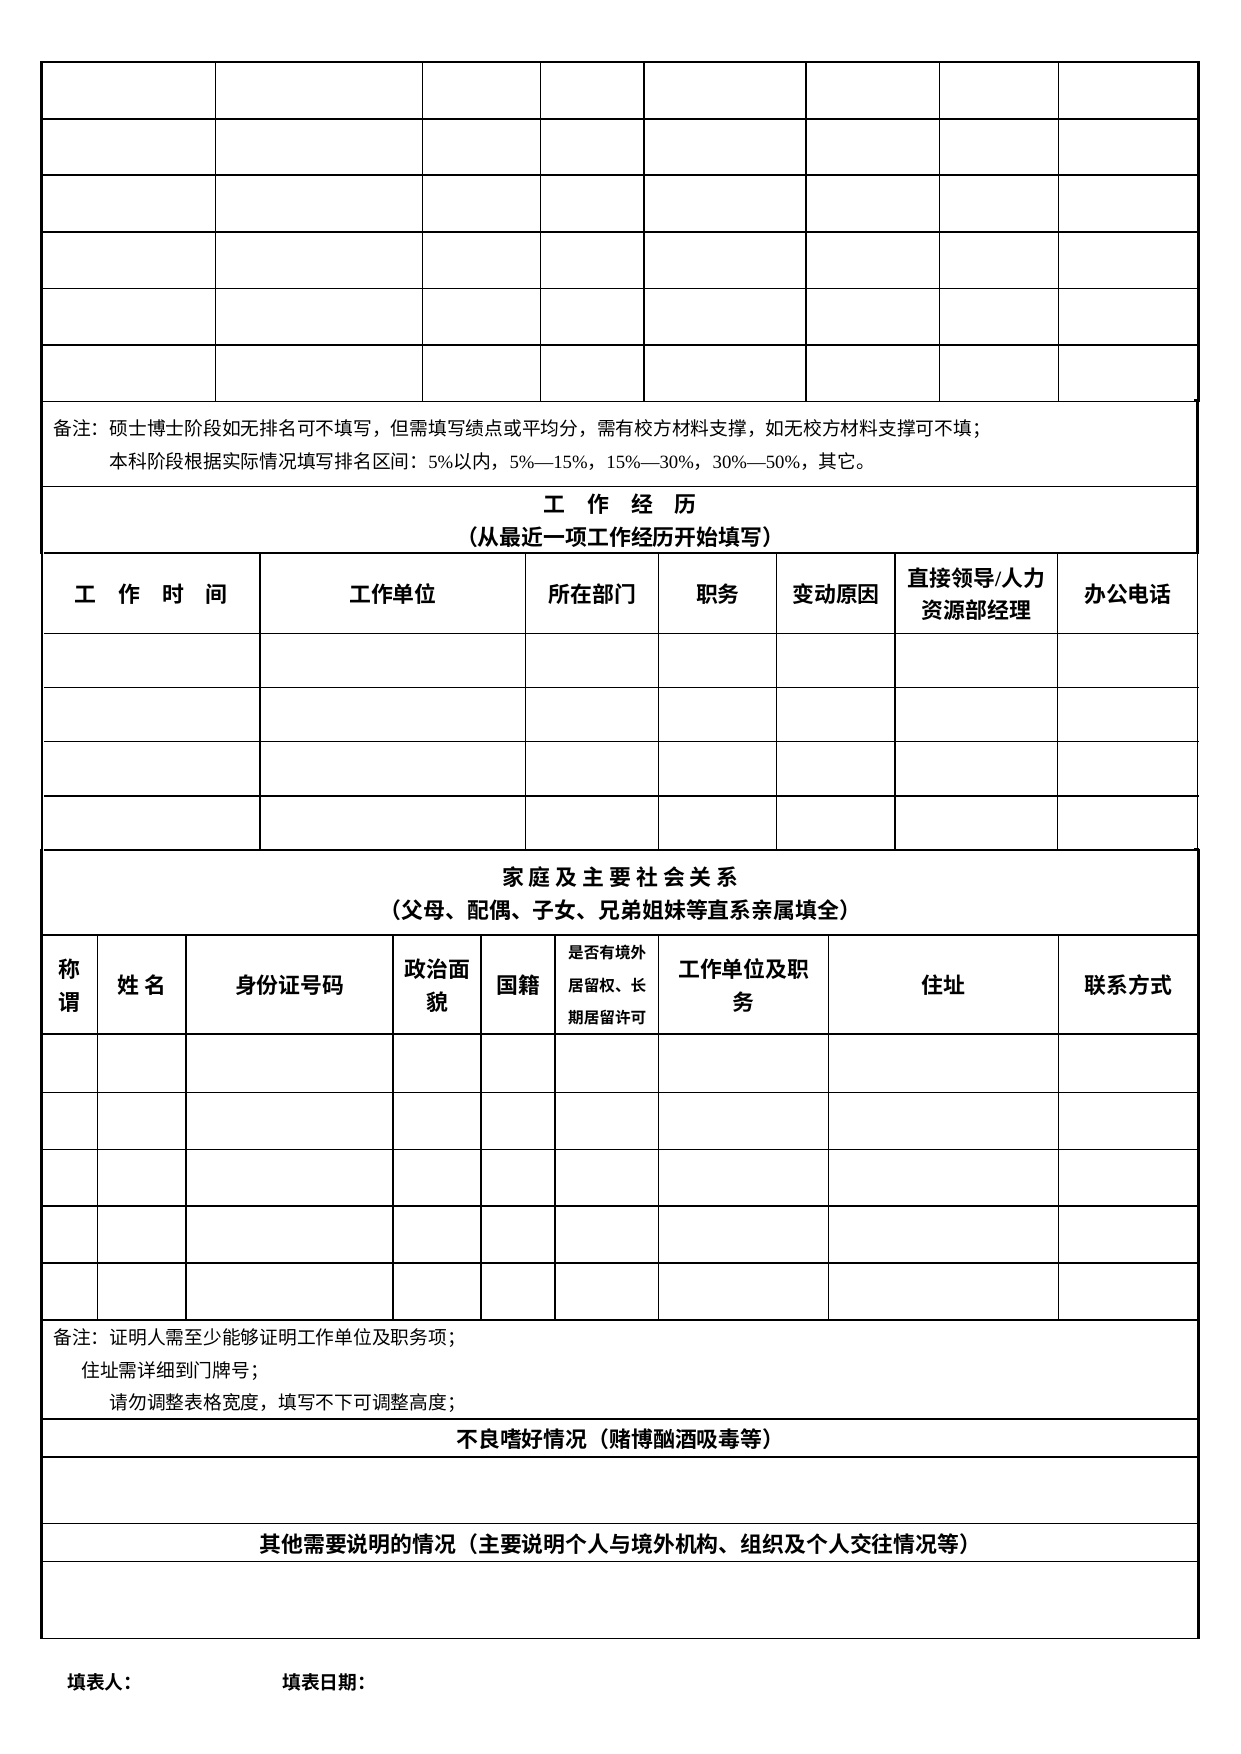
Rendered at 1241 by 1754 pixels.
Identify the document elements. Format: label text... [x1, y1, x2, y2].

table_cell 不良嗜好情况（赌博酗酒吸毒等） [43, 1420, 1197, 1456]
table_cell [829, 1207, 1058, 1262]
table_cell [541, 289, 643, 344]
table_cell [556, 1150, 658, 1205]
table_cell [216, 233, 422, 287]
table_cell [216, 289, 422, 344]
table_cell [1059, 120, 1197, 174]
table_cell [541, 346, 643, 401]
table_cell [940, 63, 1058, 118]
table_cell [1059, 1093, 1197, 1148]
table_cell [482, 1264, 554, 1319]
table_cell 称谓 [43, 936, 97, 1033]
table_cell [43, 633, 259, 687]
table_cell [43, 176, 215, 231]
table_cell [777, 634, 894, 687]
table_cell [807, 63, 939, 118]
table_cell [807, 233, 939, 287]
table_cell [1058, 742, 1197, 795]
table_cell [556, 1207, 658, 1262]
table_cell [526, 634, 658, 687]
table_cell [43, 1207, 97, 1262]
table_cell [1059, 1207, 1197, 1262]
table_cell [659, 1035, 828, 1092]
table_cell [423, 176, 540, 231]
table_cell [43, 120, 215, 174]
table_cell [526, 688, 658, 741]
table_cell [829, 1035, 1058, 1092]
table_cell [261, 742, 525, 795]
table_cell [1059, 176, 1197, 231]
table_cell [659, 1150, 828, 1205]
table_cell [423, 289, 540, 344]
table_cell [43, 346, 215, 401]
table_cell 姓 名 [98, 936, 185, 1033]
table_cell [216, 346, 422, 401]
table_cell [482, 1035, 554, 1092]
table_cell 工 作 时 间 [43, 552, 259, 632]
table_cell [187, 1093, 392, 1148]
table_cell [659, 742, 776, 795]
table_cell [482, 1093, 554, 1148]
table_cell [1059, 1035, 1197, 1092]
table_cell [807, 346, 939, 401]
table_cell [896, 634, 1057, 687]
table_cell [187, 1264, 392, 1319]
table_cell [940, 233, 1058, 287]
table_cell [98, 1150, 185, 1205]
table_cell [1059, 289, 1197, 344]
table_cell [1059, 63, 1197, 118]
table_cell [98, 1207, 185, 1262]
table_cell [482, 1150, 554, 1205]
table_cell 国籍 [482, 936, 554, 1033]
table_cell [645, 233, 805, 287]
table_cell 工作单位 [261, 554, 525, 632]
table_cell [187, 1207, 392, 1262]
table_cell [1058, 688, 1197, 741]
table_cell [1058, 634, 1197, 687]
table_cell [216, 120, 422, 174]
table_cell [216, 63, 422, 118]
table_cell [659, 1207, 828, 1262]
table_cell [829, 1093, 1058, 1148]
table_cell [541, 233, 643, 287]
table_cell [896, 742, 1057, 795]
table_cell [43, 1562, 1197, 1637]
table_cell [43, 63, 215, 118]
table_cell 备注：硕士博士阶段如无排名可不填写，但需填写绩点或平均分，需有校方材料支撑，如无校方材料支撑可不填； 本科阶段根据实际情况填写排名区间：5%以内，5%—15%，15%—30%，30%—50%，其它。 [43, 402, 1196, 486]
table_cell [556, 1264, 658, 1319]
table_cell [541, 176, 643, 231]
table_cell [777, 688, 894, 741]
table_cell [423, 120, 540, 174]
table_cell [645, 289, 805, 344]
table_cell [394, 1093, 480, 1148]
table_cell 政治面貌 [394, 936, 480, 1033]
table_cell 工作单位及职务 [659, 936, 828, 1033]
table_cell 所在部门 [526, 554, 658, 632]
table_cell [1059, 1150, 1197, 1205]
table_cell [423, 233, 540, 287]
table_cell [482, 1207, 554, 1262]
table_cell [1059, 346, 1197, 401]
table_cell [43, 233, 215, 287]
table_cell [556, 1093, 658, 1148]
table_cell 变动原因 [777, 554, 894, 632]
table_cell [261, 797, 525, 849]
table_cell [187, 1035, 392, 1092]
table_cell [187, 1150, 392, 1205]
table_cell [1058, 797, 1197, 849]
table_cell [659, 797, 776, 849]
table_cell 办公电话 [1058, 554, 1197, 632]
table_cell [43, 1093, 97, 1148]
table_cell [98, 1264, 185, 1319]
table_cell [645, 346, 805, 401]
table_cell [541, 120, 643, 174]
table_cell [940, 176, 1058, 231]
table_cell [43, 1150, 97, 1205]
table_cell 住址 [829, 936, 1058, 1033]
table_cell [829, 1150, 1058, 1205]
table_cell [1059, 1264, 1197, 1319]
table_cell 备注：证明人需至少能够证明工作单位及职务项； 住址需详细到门牌号； 请勿调整表格宽度，填写不下可调整高度； [43, 1321, 1197, 1418]
table_cell [526, 742, 658, 795]
table_cell [423, 346, 540, 401]
table_cell [896, 797, 1057, 849]
table_cell 联系方式 [1059, 936, 1197, 1033]
table_cell [43, 687, 259, 741]
table_cell [541, 63, 643, 118]
table_cell [261, 688, 525, 741]
table_cell 工 作 经 历 （从最近一项工作经历开始填写） [43, 487, 1196, 552]
table_cell [659, 634, 776, 687]
table_cell 是否有境外居留权、长期居留许可 [556, 936, 658, 1033]
table_cell [940, 346, 1058, 401]
table_cell [1059, 233, 1197, 287]
table_cell [394, 1150, 480, 1205]
table_cell [423, 63, 540, 118]
table_cell [777, 742, 894, 795]
table_cell [216, 176, 422, 231]
table_cell [659, 1264, 828, 1319]
table_cell 身份证号码 [187, 936, 392, 1033]
table_cell 其他需要说明的情况（主要说明个人与境外机构、组织及个人交往情况等） [43, 1524, 1197, 1561]
table_cell [807, 120, 939, 174]
table_cell [645, 63, 805, 118]
table_cell [394, 1264, 480, 1319]
table_cell [829, 1264, 1058, 1319]
table_cell [98, 1035, 185, 1092]
table_cell [43, 1035, 97, 1092]
table_cell [896, 688, 1057, 741]
table_cell [394, 1207, 480, 1262]
table_cell [43, 741, 259, 795]
table_cell [556, 1035, 658, 1092]
table_cell [43, 1458, 1197, 1522]
table_cell [659, 1093, 828, 1148]
table_cell 直接领导/人力资源部经理 [896, 554, 1057, 632]
table_cell [43, 795, 259, 849]
table_cell [807, 289, 939, 344]
table_cell [659, 688, 776, 741]
table_cell [43, 289, 215, 344]
table_cell [645, 176, 805, 231]
table_cell [43, 1264, 97, 1319]
table_cell 家 庭 及 主 要 社 会 关 系 （父母、配偶、子女、兄弟姐妹等直系亲属填全） [43, 849, 1197, 934]
table_cell [98, 1093, 185, 1148]
table_cell [940, 289, 1058, 344]
table_cell 职务 [659, 554, 776, 632]
table_cell [645, 120, 805, 174]
table_cell [394, 1035, 480, 1092]
table_cell [777, 797, 894, 849]
table_cell [940, 120, 1058, 174]
table_cell [526, 797, 658, 849]
table_cell [261, 634, 525, 687]
table_cell [807, 176, 939, 231]
